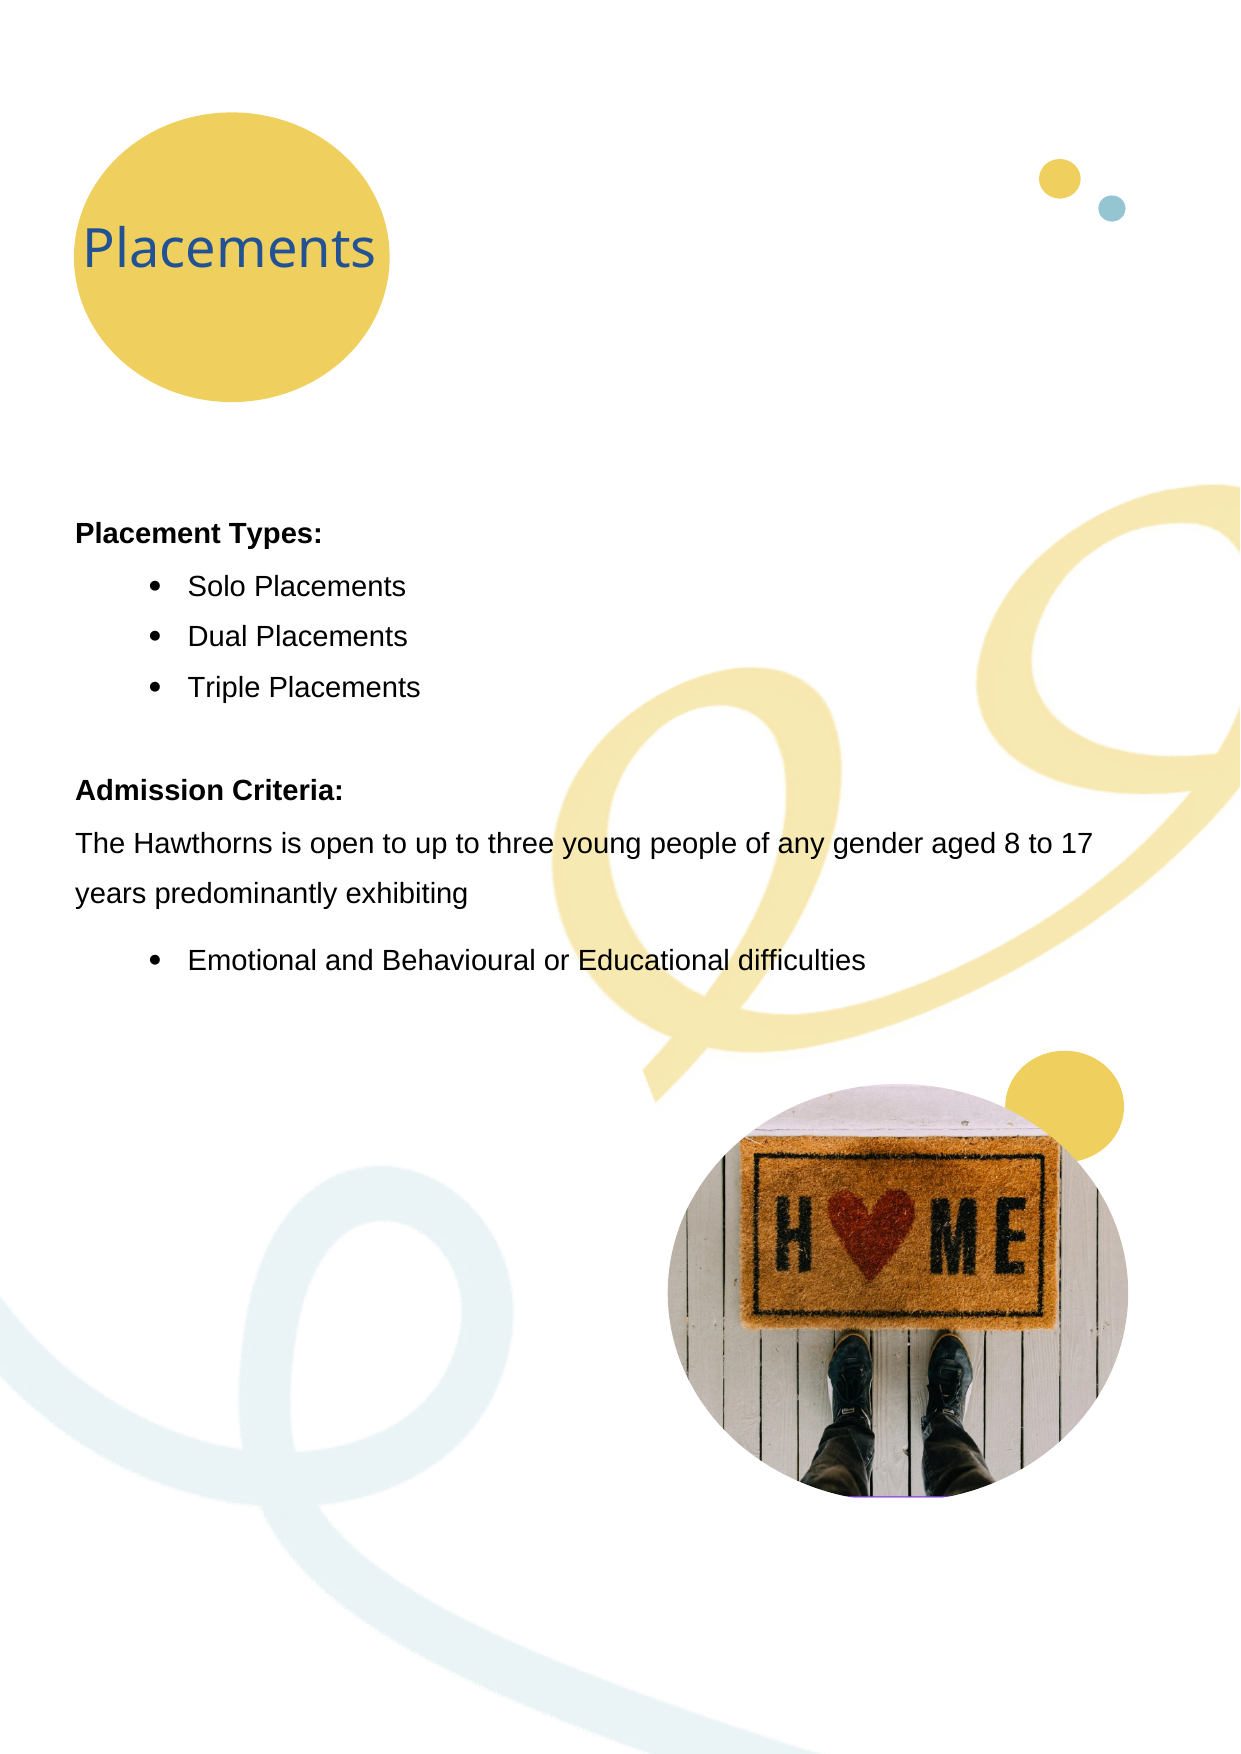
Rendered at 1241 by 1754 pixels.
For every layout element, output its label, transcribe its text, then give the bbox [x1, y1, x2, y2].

list Solo Placements [150, 568, 1165, 602]
text The Hawthorns is open to up to three young people of any gender aged 8 to 17 years predominantly exhibiting [75, 826, 1165, 910]
list Dual Placements [150, 619, 1165, 653]
list Emotional and Behavioural or Educational difficulties [150, 943, 1165, 977]
text Admission Criteria: [75, 773, 1165, 807]
list Triple Placements [150, 670, 1165, 703]
picture [0, 345, 1241, 1754]
text Placement Types: [75, 516, 1165, 549]
